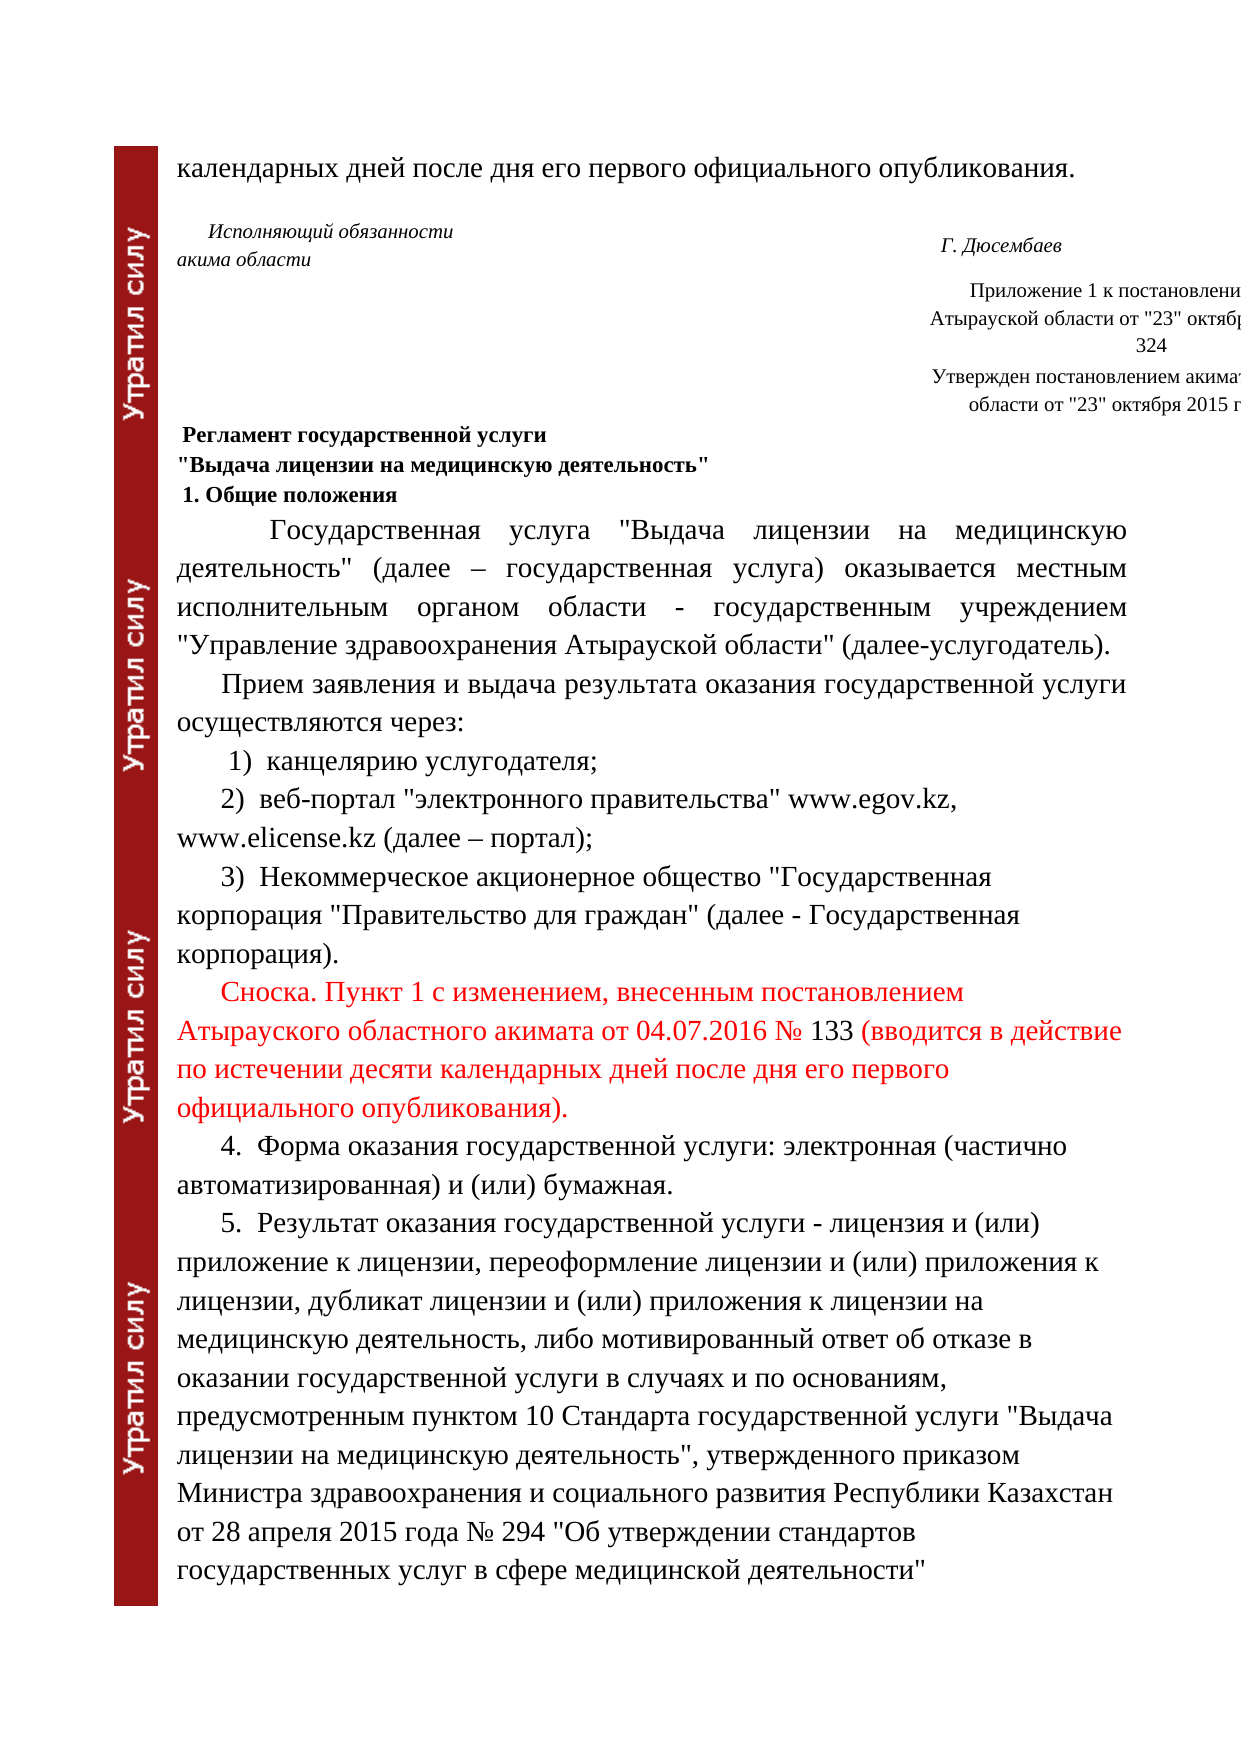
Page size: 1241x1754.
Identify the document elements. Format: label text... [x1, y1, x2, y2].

table_cell [101, 363, 912, 421]
table_header Исполняющий обязанности акима области [101, 218, 939, 276]
picture [114, 478, 158, 482]
text 1. Общие положения [112, 482, 1128, 508]
picture [114, 1586, 158, 1606]
text Прием заявления и выдача результата оказания государственной услуги осуществляются через: [112, 666, 1128, 738]
table_header [101, 276, 912, 362]
picture [114, 661, 158, 666]
table_cell Утвержден постановлением акимата Атырауской области от "23" октября 2015 года № 324 [912, 363, 1240, 421]
text Регламент государственной услуги "Выдача лицензии на медицинскую деятельность" [112, 421, 1128, 478]
picture [114, 146, 158, 150]
picture [114, 508, 158, 512]
table_header Приложение 1 к постановлению акимата Атырауской области от "23" октября 2015 года № 324 [912, 276, 1240, 362]
picture [114, 738, 158, 743]
table_header Г. Дюсембаев [939, 218, 1240, 276]
picture [114, 214, 158, 218]
text Государственная услуга "Выдача лицензии на медицинскую деятельность" (далее – государственная услуга) оказывается местным исполнительным органом области - государственным учреждением "Управление здравоохранения Атырауской области" (далее-услугодатель). [112, 512, 1128, 661]
